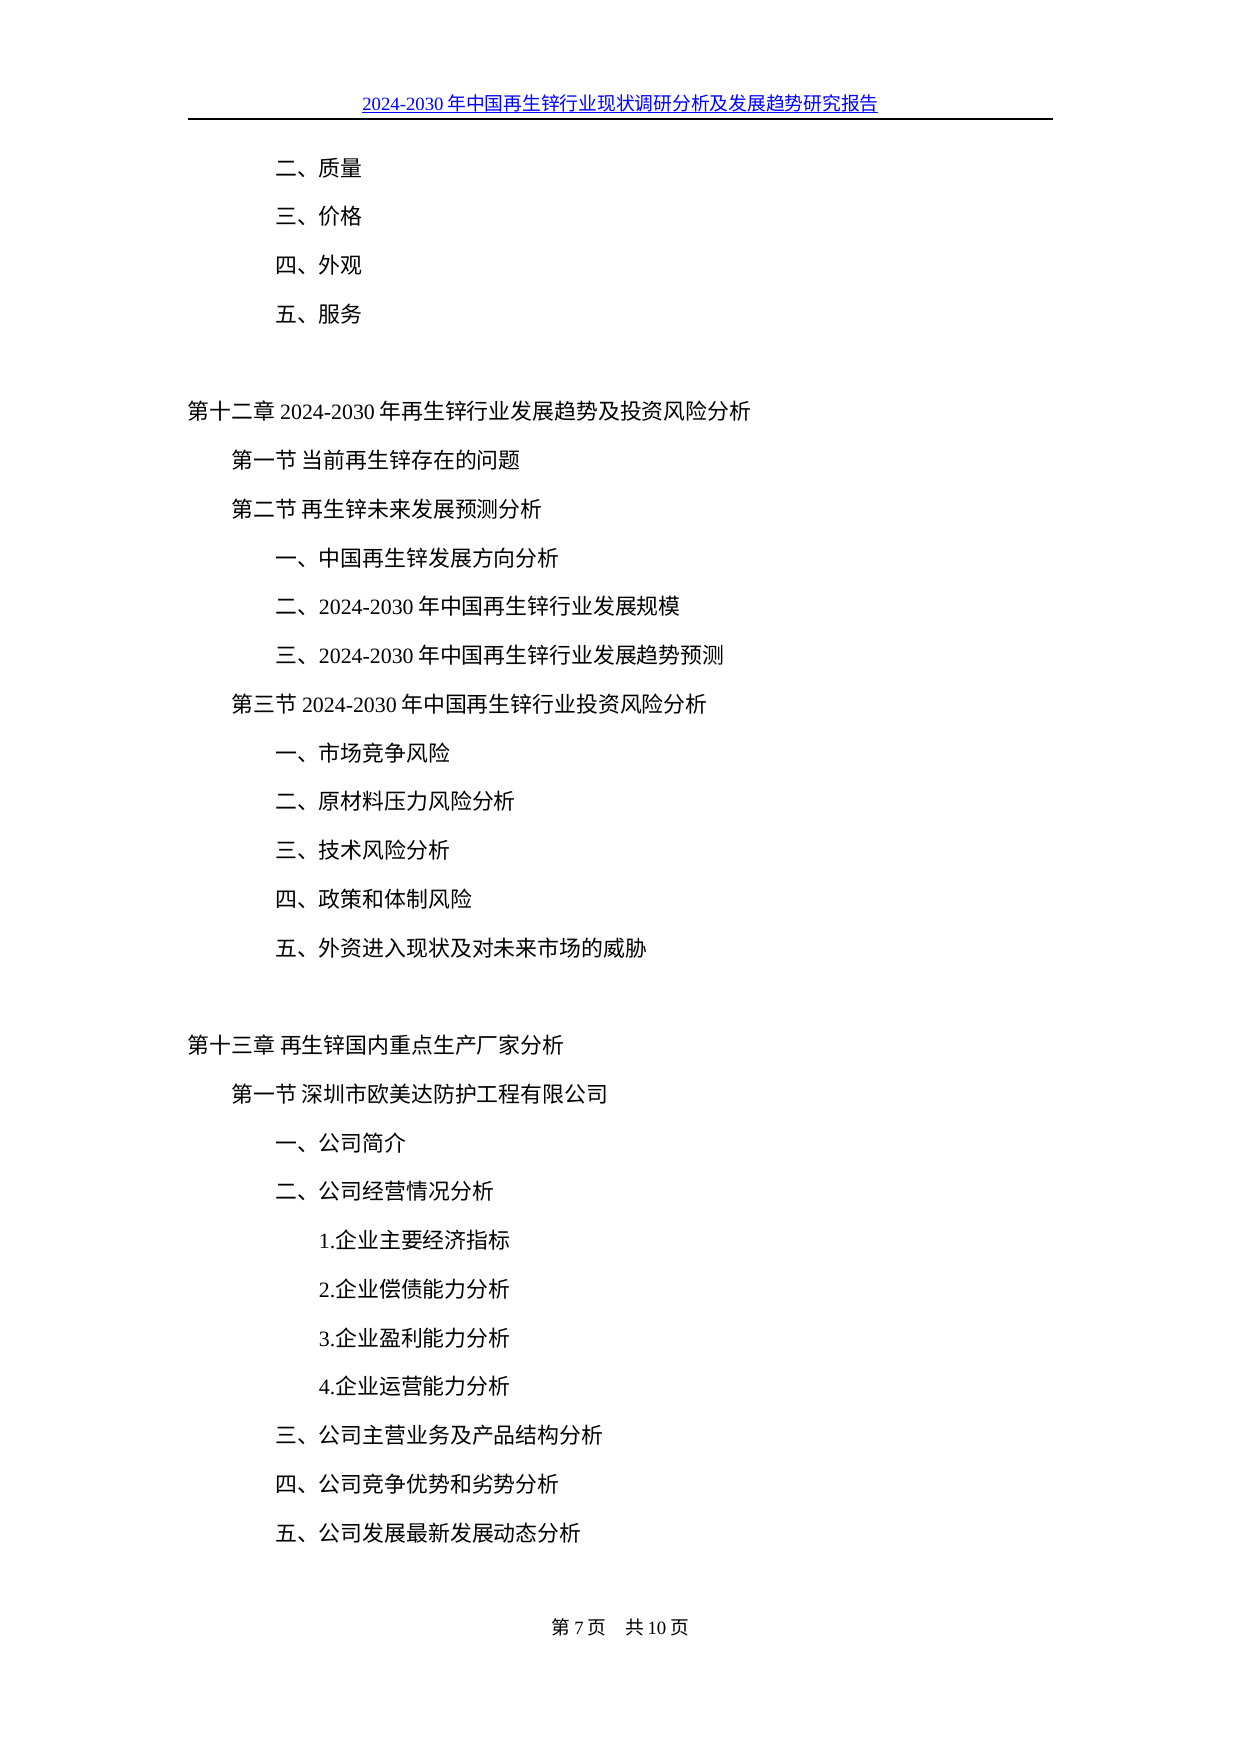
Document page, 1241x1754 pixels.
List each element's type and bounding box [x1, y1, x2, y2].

text [187, 150, 1053, 1548]
